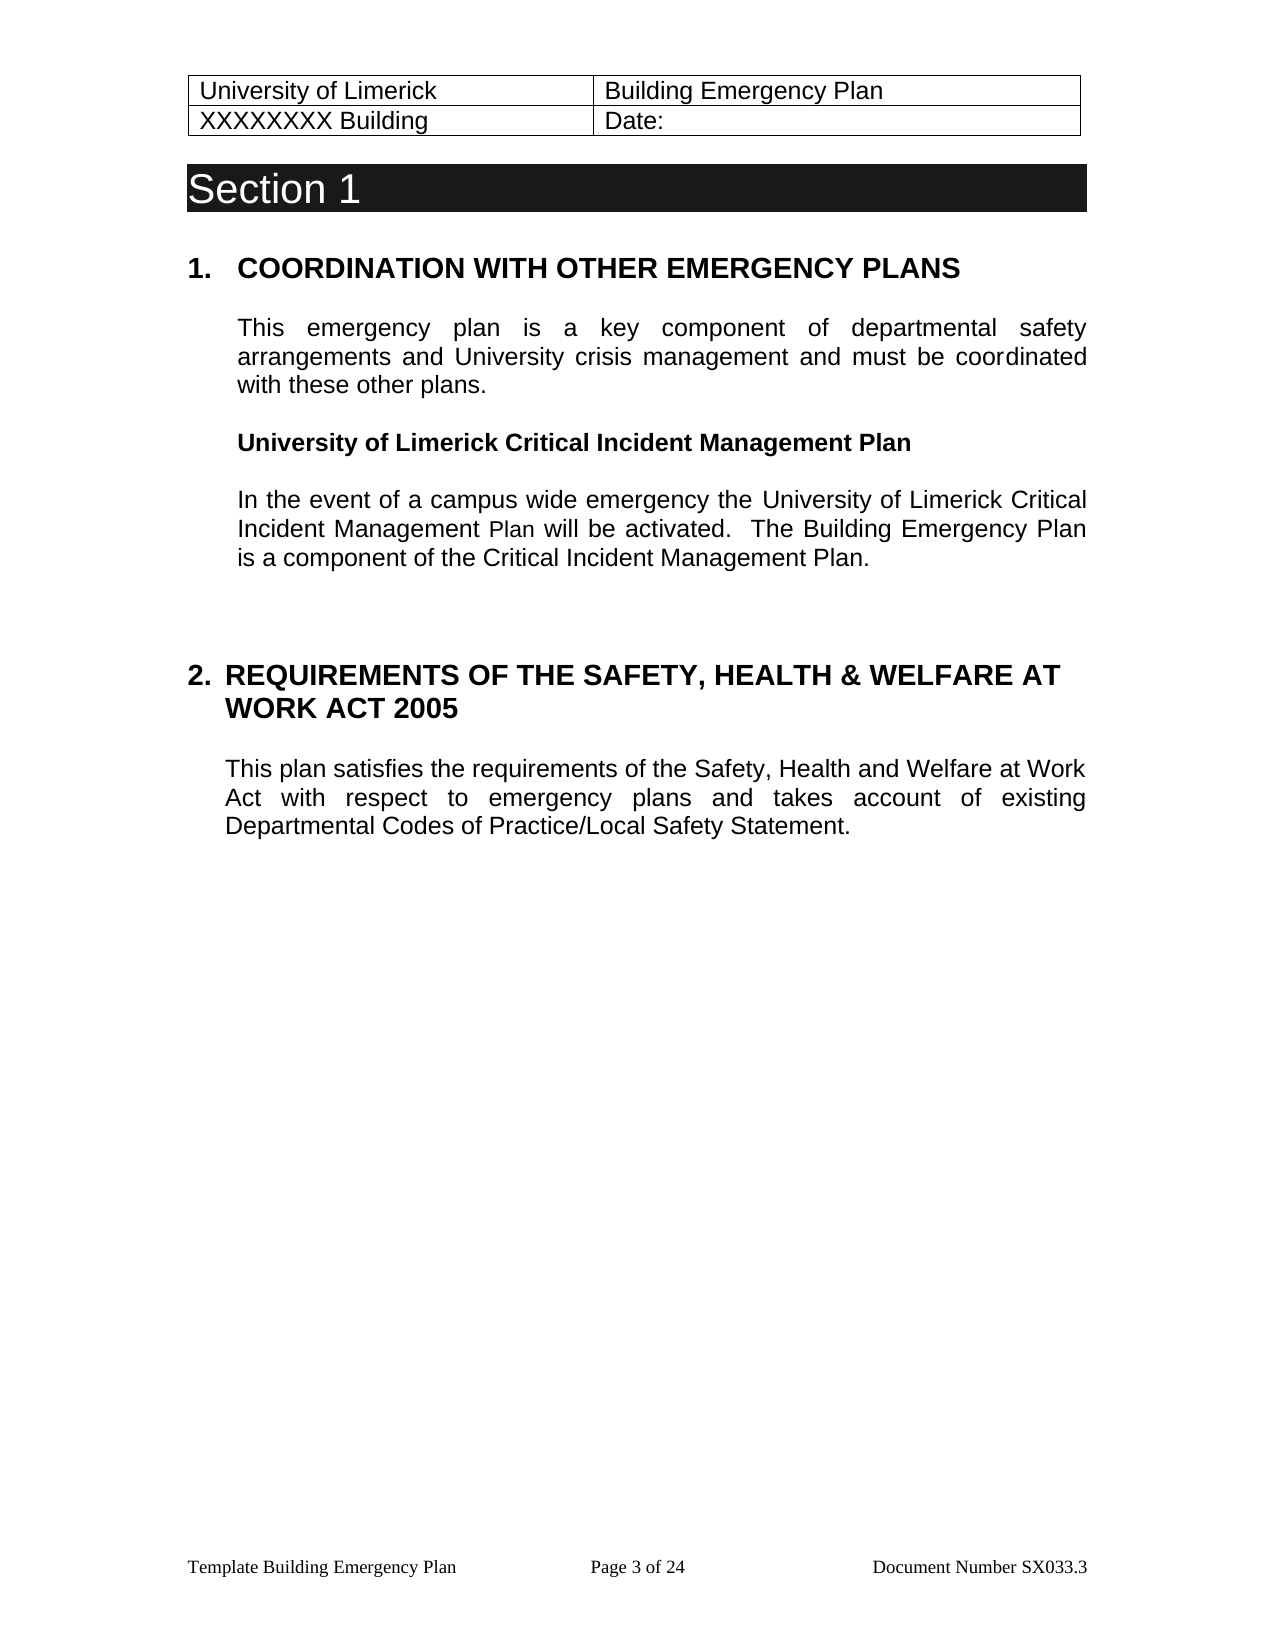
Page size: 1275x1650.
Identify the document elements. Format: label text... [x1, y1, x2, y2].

text This plan satisfies the requirements of the Safety, Health and Welfare at Work Act with respect to emergency plans and takes account of existing Departmental Codes of Practice/Local Safety Statement. [225, 754, 1087, 840]
text This emergency plan is a key component of departmental safety arrangements and University crisis management and must be coordinated with these other plans. [237, 313, 1087, 399]
subtitle 1. COORDINATION WITH OTHER EMERGENCY PLANS [187, 251, 1087, 284]
subtitle 2. Requirements of the Safety, Health & Welfare at Work Act 2005 [187, 658, 1087, 725]
text In the event of a campus wide emergency the University of Limerick Critical Incident Management Plan will be activated. The Building Emergency Plan is a component of the Critical Incident Management Plan. [237, 485, 1087, 572]
subtitle Section 1 [187, 164, 1087, 212]
text University of Limerick Critical Incident Management Plan [237, 428, 1087, 457]
